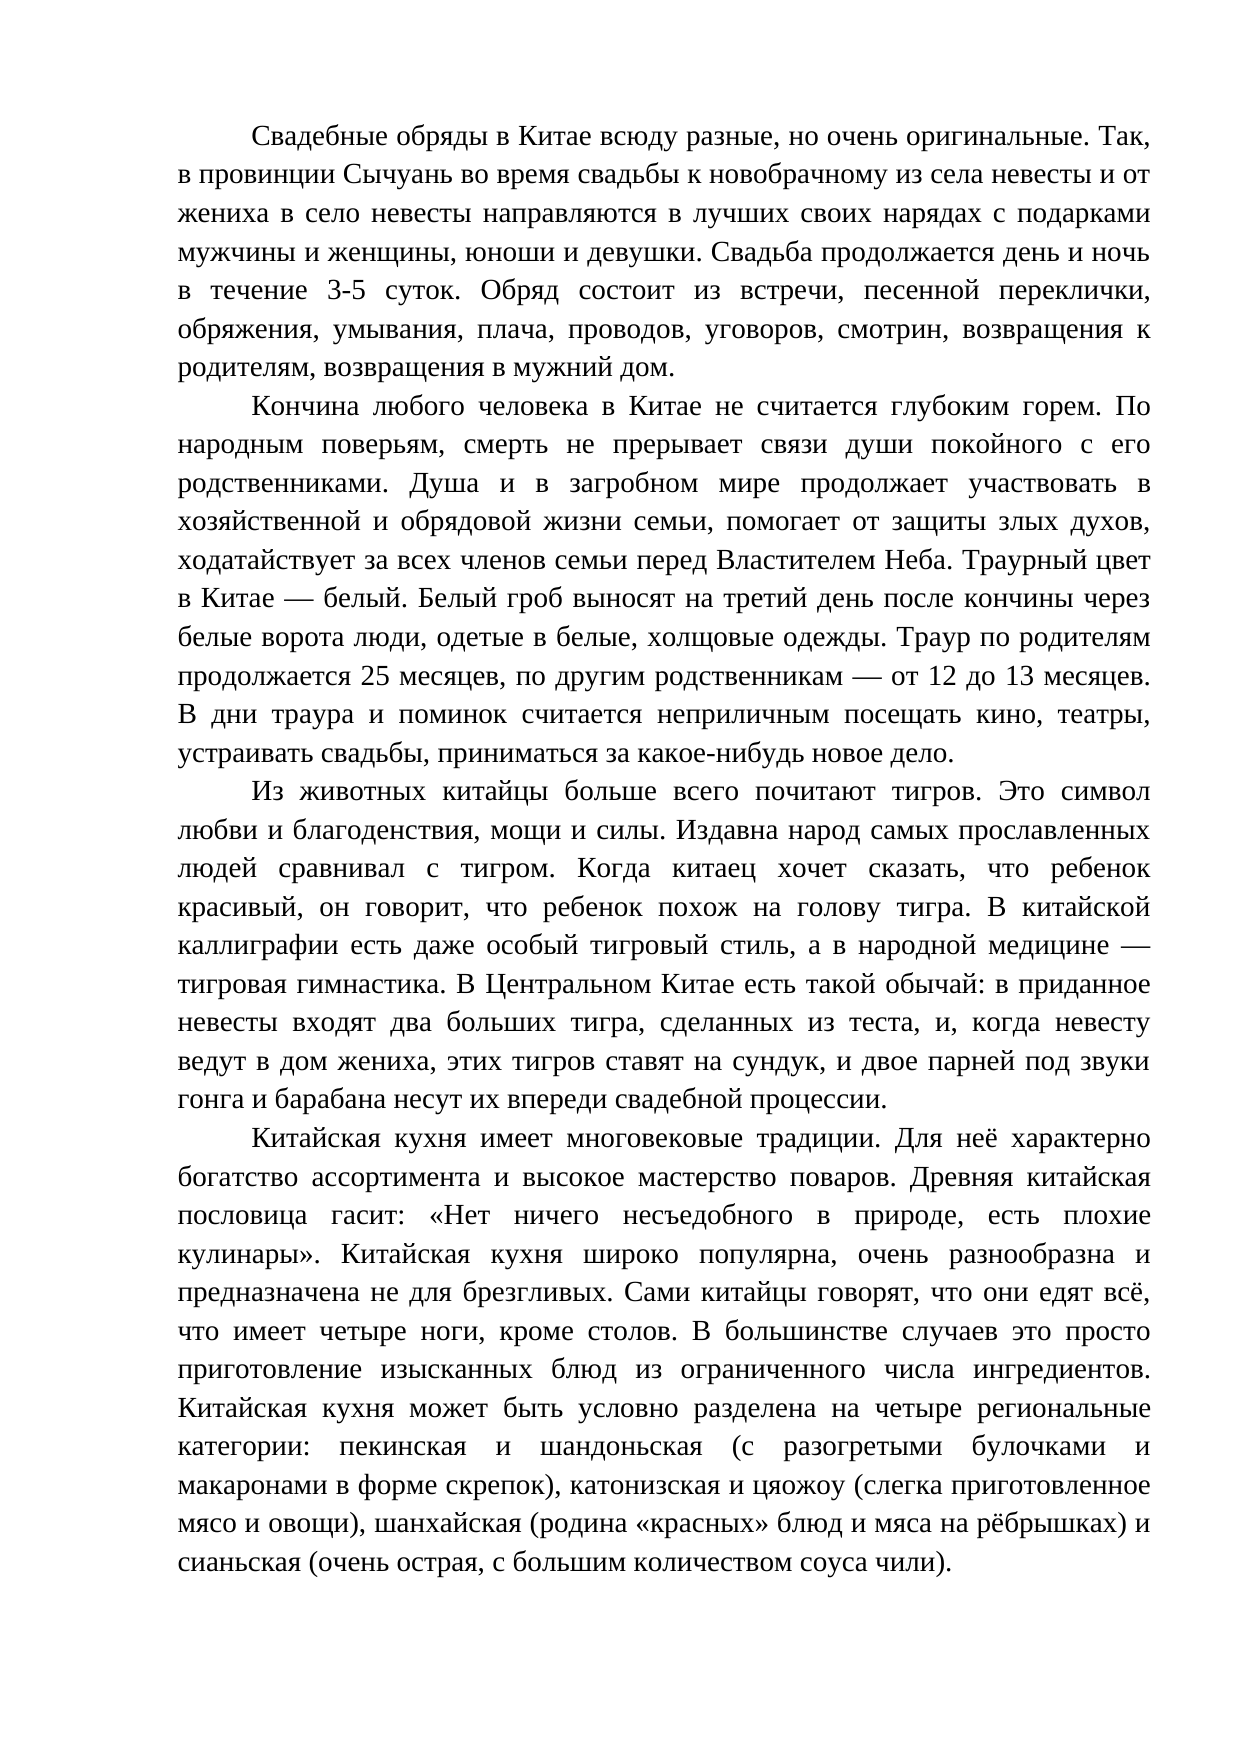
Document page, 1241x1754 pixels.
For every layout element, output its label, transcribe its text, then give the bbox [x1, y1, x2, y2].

text Свадебные обряды в Китае всюду разные, но очень оригинальные. Так, в провинции Сычуань во время свадьбы к новобрачному из села невесты и от жениха в село невесты направляются в лучших своих нарядах с подарками мужчины и женщины, юноши и девушки. Свадьба продолжается день и ночь в течение 3-5 суток. Обряд состоит из встречи, песенной переклички, обряжения, умывания, плача, проводов, уговоров, смотрин, возвращения к родителям, возвращения в мужний дом. [177, 118, 1152, 383]
text Китайская кухня имеет многовековые традиции. Для неё характерно богатство ассортимента и высокое мастерство поваров. Древняя китайская пословица гасит: «Нет ничего несъедобного в природе, есть плохие кулинары». Китайская кухня широко популярна, очень разнообразна и предназначена не для брезгливых. Сами китайцы говорят, что они едят всё, что имеет четыре ноги, кроме столов. В большинстве случаев это просто приготовление изысканных блюд из ограниченного числа ингредиентов. Китайская кухня может быть условно разделена на четыре региональные категории: пекинская и шандоньская (с разогретыми булочками и макаронами в форме скрепок), катонизская и цяожоу (слегка приготовленное мясо и овощи), шанхайская (родина «красных» блюд и мяса на рёбрышках) и сианьская (очень острая, с большим количеством соуса чили). [177, 1120, 1152, 1578]
text Из животных китайцы больше всего почитают тигров. Это символ любви и благоденствия, мощи и силы. Издавна народ самых прославленных людей сравнивал с тигром. Когда китаец хочет сказать, что ребенок красивый, он говорит, что ребенок похож на голову тигра. В китайской каллиграфии есть даже особый тигровый стиль, а в народной медицине — тигровая гимнастика. В Центральном Китае есть такой обычай: в приданное невесты входят два больших тигра, сделанных из теста, и, когда невесту ведут в дом жениха, этих тигров ставят на сундук, и двое парней под звуки гонга и барабана несут их впереди свадебной процессии. [177, 773, 1152, 1115]
text Кончина любого человека в Китае не считается глубоким горем. По народным поверьям, смерть не прерывает связи души покойного с его родственниками. Душа и в загробном мире продолжает участвовать в хозяйственной и обрядовой жизни семьи, помогает от защиты злых духов, ходатайствует за всех членов семьи перед Властителем Неба. Траурный цвет в Китае — белый. Белый гроб выносят на третий день после кончины через белые ворота люди, одетые в белые, холщовые одежды. Траур по родителям продолжается 25 месяцев, по другим родственникам — от 12 до 13 месяцев. В дни траура и поминок считается неприличным посещать кино, театры, устраивать свадьбы, приниматься за какое-нибудь новое дело. [177, 388, 1152, 768]
